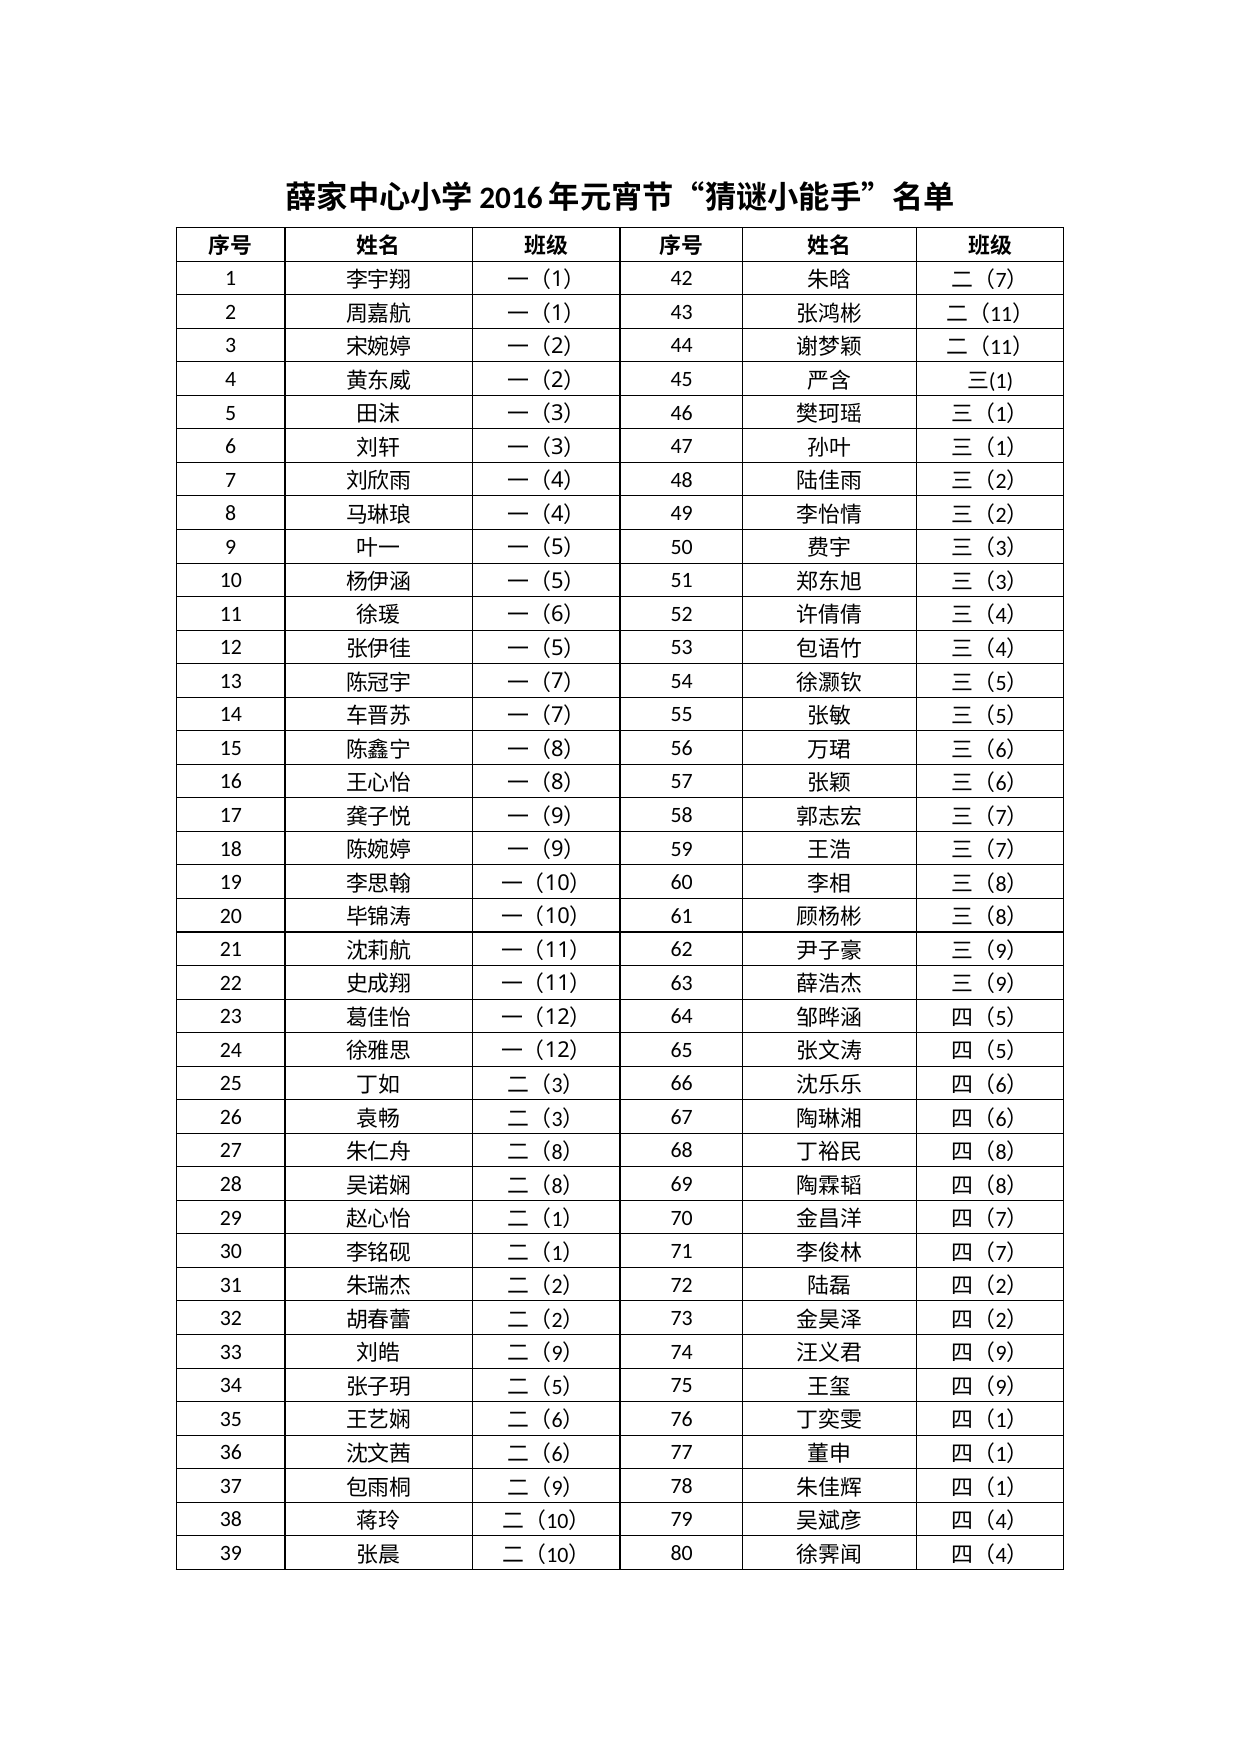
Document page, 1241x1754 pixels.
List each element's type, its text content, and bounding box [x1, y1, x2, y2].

table_cell 64 [621, 1000, 742, 1032]
table_cell 李宇翔 [286, 262, 472, 294]
table_cell 四（4） [917, 1503, 1063, 1535]
table_cell 邹晔涵 [743, 1000, 916, 1032]
table_cell 三（4） [917, 597, 1063, 629]
table_cell 24 [177, 1033, 284, 1066]
table_cell 69 [621, 1167, 742, 1200]
table_cell 54 [621, 664, 742, 697]
table_cell 四（7） [917, 1201, 1063, 1233]
table_cell 一（2） [473, 329, 619, 361]
table_cell 四（1） [917, 1402, 1063, 1434]
table_cell 郭志宏 [743, 798, 916, 831]
table_cell 60 [621, 865, 742, 898]
table_cell 丁奕雯 [743, 1402, 916, 1434]
table_cell 一（2） [473, 362, 619, 395]
table_cell 四（8） [917, 1167, 1063, 1200]
table_cell 8 [177, 496, 284, 529]
table_cell 65 [621, 1033, 742, 1066]
table_cell 三（7） [917, 832, 1063, 864]
table_cell 51 [621, 564, 742, 596]
table_cell 四（5） [917, 1033, 1063, 1066]
table_cell 田沫 [286, 396, 472, 428]
table_cell 4 [177, 362, 284, 395]
table_cell 薛浩杰 [743, 966, 916, 998]
table_cell 34 [177, 1369, 284, 1401]
table_cell 四（2） [917, 1301, 1063, 1334]
table_cell 66 [621, 1067, 742, 1099]
table_cell 金昊泽 [743, 1301, 916, 1334]
table_cell 二（9） [473, 1335, 619, 1367]
table_cell 李铭砚 [286, 1234, 472, 1267]
table_cell 25 [177, 1067, 284, 1099]
table_cell 47 [621, 429, 742, 462]
table_cell 吴斌彦 [743, 1503, 916, 1535]
table_cell 16 [177, 765, 284, 797]
table_cell 三（8） [917, 899, 1063, 931]
table_cell 一（7） [473, 664, 619, 697]
table_cell 38 [177, 1503, 284, 1535]
table_cell 陆磊 [743, 1268, 916, 1300]
table_cell 四（6） [917, 1067, 1063, 1099]
table_cell 蒋玲 [286, 1503, 472, 1535]
table_cell 胡春蕾 [286, 1301, 472, 1334]
text 薛家中心小学2016年元宵节“猜谜小能手”名单 [187, 162, 1053, 227]
table_cell 孙叶 [743, 429, 916, 462]
table_cell 一（5） [473, 530, 619, 562]
table_cell 张伊徍 [286, 631, 472, 663]
table_cell 6 [177, 429, 284, 462]
table_cell 一（3） [473, 396, 619, 428]
table_cell 56 [621, 731, 742, 764]
table_cell 一（8） [473, 765, 619, 797]
table_cell 二（8） [473, 1134, 619, 1166]
table_cell 四（5） [917, 1000, 1063, 1032]
table_cell 39 [177, 1536, 284, 1569]
table_cell 三（1） [917, 429, 1063, 462]
table_cell 一（9） [473, 832, 619, 864]
table_cell 宋婉婷 [286, 329, 472, 361]
table_cell 三（5） [917, 698, 1063, 730]
table_cell 叶一 [286, 530, 472, 562]
table_cell 三（5） [917, 664, 1063, 697]
table_cell 二（11） [917, 295, 1063, 328]
table_cell 12 [177, 631, 284, 663]
table_cell 二（1） [473, 1201, 619, 1233]
table_cell 毕锦涛 [286, 899, 472, 931]
table_cell 刘轩 [286, 429, 472, 462]
table_cell 14 [177, 698, 284, 730]
table_cell 四（2） [917, 1268, 1063, 1300]
table_cell 49 [621, 496, 742, 529]
table_cell 61 [621, 899, 742, 931]
table_cell 刘皓 [286, 1335, 472, 1367]
table_cell 52 [621, 597, 742, 629]
table_cell 43 [621, 295, 742, 328]
table_cell 四（9） [917, 1335, 1063, 1367]
table_cell 张颖 [743, 765, 916, 797]
table_cell 1 [177, 262, 284, 294]
table_cell 33 [177, 1335, 284, 1367]
table_cell 71 [621, 1234, 742, 1267]
table_header 序号 [621, 228, 742, 261]
table_cell 周嘉航 [286, 295, 472, 328]
table_cell 徐霁闻 [743, 1536, 916, 1569]
table_cell 三（2） [917, 496, 1063, 529]
table_cell 赵心怡 [286, 1201, 472, 1233]
table_cell 72 [621, 1268, 742, 1300]
table_cell 杨伊涵 [286, 564, 472, 596]
table_cell 车晋苏 [286, 698, 472, 730]
table_header 序号 [177, 228, 284, 261]
table_cell 21 [177, 933, 284, 965]
table_cell 10 [177, 564, 284, 596]
table_cell 李俊林 [743, 1234, 916, 1267]
table_cell 陆佳雨 [743, 463, 916, 495]
table_cell 二（2） [473, 1301, 619, 1334]
table_cell 45 [621, 362, 742, 395]
table_cell 一（11） [473, 933, 619, 965]
table_cell 万珺 [743, 731, 916, 764]
table_cell 三（8） [917, 865, 1063, 898]
table_cell 22 [177, 966, 284, 998]
table_cell 尹子豪 [743, 933, 916, 965]
table_cell 55 [621, 698, 742, 730]
table_cell 3 [177, 329, 284, 361]
table_cell 15 [177, 731, 284, 764]
table_cell 三（6） [917, 765, 1063, 797]
table_cell 二（2） [473, 1268, 619, 1300]
table_cell 一（12） [473, 1000, 619, 1032]
table_cell 谢梦颖 [743, 329, 916, 361]
table_cell 一（5） [473, 631, 619, 663]
table_cell 42 [621, 262, 742, 294]
table_cell 75 [621, 1369, 742, 1401]
table_cell 59 [621, 832, 742, 864]
table_cell 二（3） [473, 1067, 619, 1099]
table_cell 汪义君 [743, 1335, 916, 1367]
table_cell 丁如 [286, 1067, 472, 1099]
table_cell 18 [177, 832, 284, 864]
table_cell 费宇 [743, 530, 916, 562]
table_cell 74 [621, 1335, 742, 1367]
table_cell 70 [621, 1201, 742, 1233]
table_cell 63 [621, 966, 742, 998]
table_cell 四（4） [917, 1536, 1063, 1569]
table_cell 葛佳怡 [286, 1000, 472, 1032]
table_cell 37 [177, 1469, 284, 1502]
table_cell 27 [177, 1134, 284, 1166]
table_cell 沈文茜 [286, 1436, 472, 1468]
table_cell 23 [177, 1000, 284, 1032]
table_cell 73 [621, 1301, 742, 1334]
table_cell 一（4） [473, 496, 619, 529]
table_cell 沈莉航 [286, 933, 472, 965]
table_cell 史成翔 [286, 966, 472, 998]
table_cell 刘欣雨 [286, 463, 472, 495]
table_cell 三（3） [917, 564, 1063, 596]
table_cell 三（6） [917, 731, 1063, 764]
table_cell 44 [621, 329, 742, 361]
table_cell 龚子悦 [286, 798, 472, 831]
table_cell 80 [621, 1536, 742, 1569]
table_cell 袁畅 [286, 1100, 472, 1133]
table_header 班级 [917, 228, 1063, 261]
table_cell 一（1） [473, 262, 619, 294]
table_cell 一（5） [473, 564, 619, 596]
table_cell 一（3） [473, 429, 619, 462]
table_cell 张敏 [743, 698, 916, 730]
table_cell 28 [177, 1167, 284, 1200]
table_cell 11 [177, 597, 284, 629]
table_cell 四（7） [917, 1234, 1063, 1267]
table_cell 9 [177, 530, 284, 562]
table_cell 13 [177, 664, 284, 697]
table_cell 包语竹 [743, 631, 916, 663]
table_cell 48 [621, 463, 742, 495]
table_cell 朱仁舟 [286, 1134, 472, 1166]
table_cell 77 [621, 1436, 742, 1468]
table_cell 张子玥 [286, 1369, 472, 1401]
table_cell 张晨 [286, 1536, 472, 1569]
table_cell 二（3） [473, 1100, 619, 1133]
table_cell 17 [177, 798, 284, 831]
table_cell 二（8） [473, 1167, 619, 1200]
table_cell 李思翰 [286, 865, 472, 898]
table_cell 20 [177, 899, 284, 931]
table_cell 三（2） [917, 463, 1063, 495]
table_cell 一（7） [473, 698, 619, 730]
table_cell 一（10） [473, 899, 619, 931]
table_cell 二（11） [917, 329, 1063, 361]
table_cell 三(1) [917, 362, 1063, 395]
table_cell 严含 [743, 362, 916, 395]
table_cell 四（1） [917, 1436, 1063, 1468]
table_cell 王艺娴 [286, 1402, 472, 1434]
table_cell 樊珂瑶 [743, 396, 916, 428]
table_cell 四（6） [917, 1100, 1063, 1133]
table_header 姓名 [743, 228, 916, 261]
table_cell 二（6） [473, 1436, 619, 1468]
table_cell 三（9） [917, 933, 1063, 965]
table_cell 一（8） [473, 731, 619, 764]
table_cell 张鸿彬 [743, 295, 916, 328]
table_cell 一（9） [473, 798, 619, 831]
table_cell 包雨桐 [286, 1469, 472, 1502]
table_cell 二（10） [473, 1503, 619, 1535]
table_cell 29 [177, 1201, 284, 1233]
table_cell 57 [621, 765, 742, 797]
table_cell 陈冠宇 [286, 664, 472, 697]
table_cell 王玺 [743, 1369, 916, 1401]
table_cell 董申 [743, 1436, 916, 1468]
table_cell 三（3） [917, 530, 1063, 562]
table_cell 31 [177, 1268, 284, 1300]
table_cell 四（9） [917, 1369, 1063, 1401]
table_cell 四（8） [917, 1134, 1063, 1166]
table_cell 58 [621, 798, 742, 831]
table_cell 二（9） [473, 1469, 619, 1502]
table_cell 王浩 [743, 832, 916, 864]
table_cell 张文涛 [743, 1033, 916, 1066]
table_cell 2 [177, 295, 284, 328]
table_cell 三（4） [917, 631, 1063, 663]
table_cell 7 [177, 463, 284, 495]
table_cell 三（9） [917, 966, 1063, 998]
table_header 班级 [473, 228, 619, 261]
table_cell 一（4） [473, 463, 619, 495]
table_cell 三（7） [917, 798, 1063, 831]
table_cell 二（7） [917, 262, 1063, 294]
table_cell 朱佳辉 [743, 1469, 916, 1502]
table_cell 金昌洋 [743, 1201, 916, 1233]
table_cell 一（11） [473, 966, 619, 998]
table_cell 陈婉婷 [286, 832, 472, 864]
table_cell 二（10） [473, 1536, 619, 1569]
table_cell 79 [621, 1503, 742, 1535]
table_cell 三（1） [917, 396, 1063, 428]
table_cell 76 [621, 1402, 742, 1434]
table_cell 一（12） [473, 1033, 619, 1066]
table_cell 朱晗 [743, 262, 916, 294]
table_cell 沈乐乐 [743, 1067, 916, 1099]
table_cell 徐雅思 [286, 1033, 472, 1066]
table_cell 陶琳湘 [743, 1100, 916, 1133]
table_cell 一（10） [473, 865, 619, 898]
table_cell 68 [621, 1134, 742, 1166]
table_cell 78 [621, 1469, 742, 1502]
table_cell 陈鑫宁 [286, 731, 472, 764]
table_cell 19 [177, 865, 284, 898]
table_cell 李相 [743, 865, 916, 898]
table_cell 50 [621, 530, 742, 562]
table_cell 30 [177, 1234, 284, 1267]
table_cell 李怡情 [743, 496, 916, 529]
table_cell 67 [621, 1100, 742, 1133]
table_cell 二（6） [473, 1402, 619, 1434]
table_cell 丁裕民 [743, 1134, 916, 1166]
table_cell 顾杨彬 [743, 899, 916, 931]
table_cell 四（1） [917, 1469, 1063, 1502]
table_cell 35 [177, 1402, 284, 1434]
table_cell 二（1） [473, 1234, 619, 1267]
table_cell 黄东威 [286, 362, 472, 395]
table_cell 许倩倩 [743, 597, 916, 629]
table_cell 郑东旭 [743, 564, 916, 596]
table_cell 吴诺娴 [286, 1167, 472, 1200]
table_cell 26 [177, 1100, 284, 1133]
table_header 姓名 [286, 228, 472, 261]
table_cell 一（1） [473, 295, 619, 328]
table_cell 马琳琅 [286, 496, 472, 529]
table_cell 二（5） [473, 1369, 619, 1401]
table_cell 62 [621, 933, 742, 965]
table_cell 32 [177, 1301, 284, 1334]
table_cell 46 [621, 396, 742, 428]
table_cell 朱瑞杰 [286, 1268, 472, 1300]
table_cell 5 [177, 396, 284, 428]
table_cell 陶霖韬 [743, 1167, 916, 1200]
table_cell 53 [621, 631, 742, 663]
table_cell 徐灏钦 [743, 664, 916, 697]
table_cell 徐瑗 [286, 597, 472, 629]
table_cell 36 [177, 1436, 284, 1468]
table_cell 一（6） [473, 597, 619, 629]
table_cell 王心怡 [286, 765, 472, 797]
